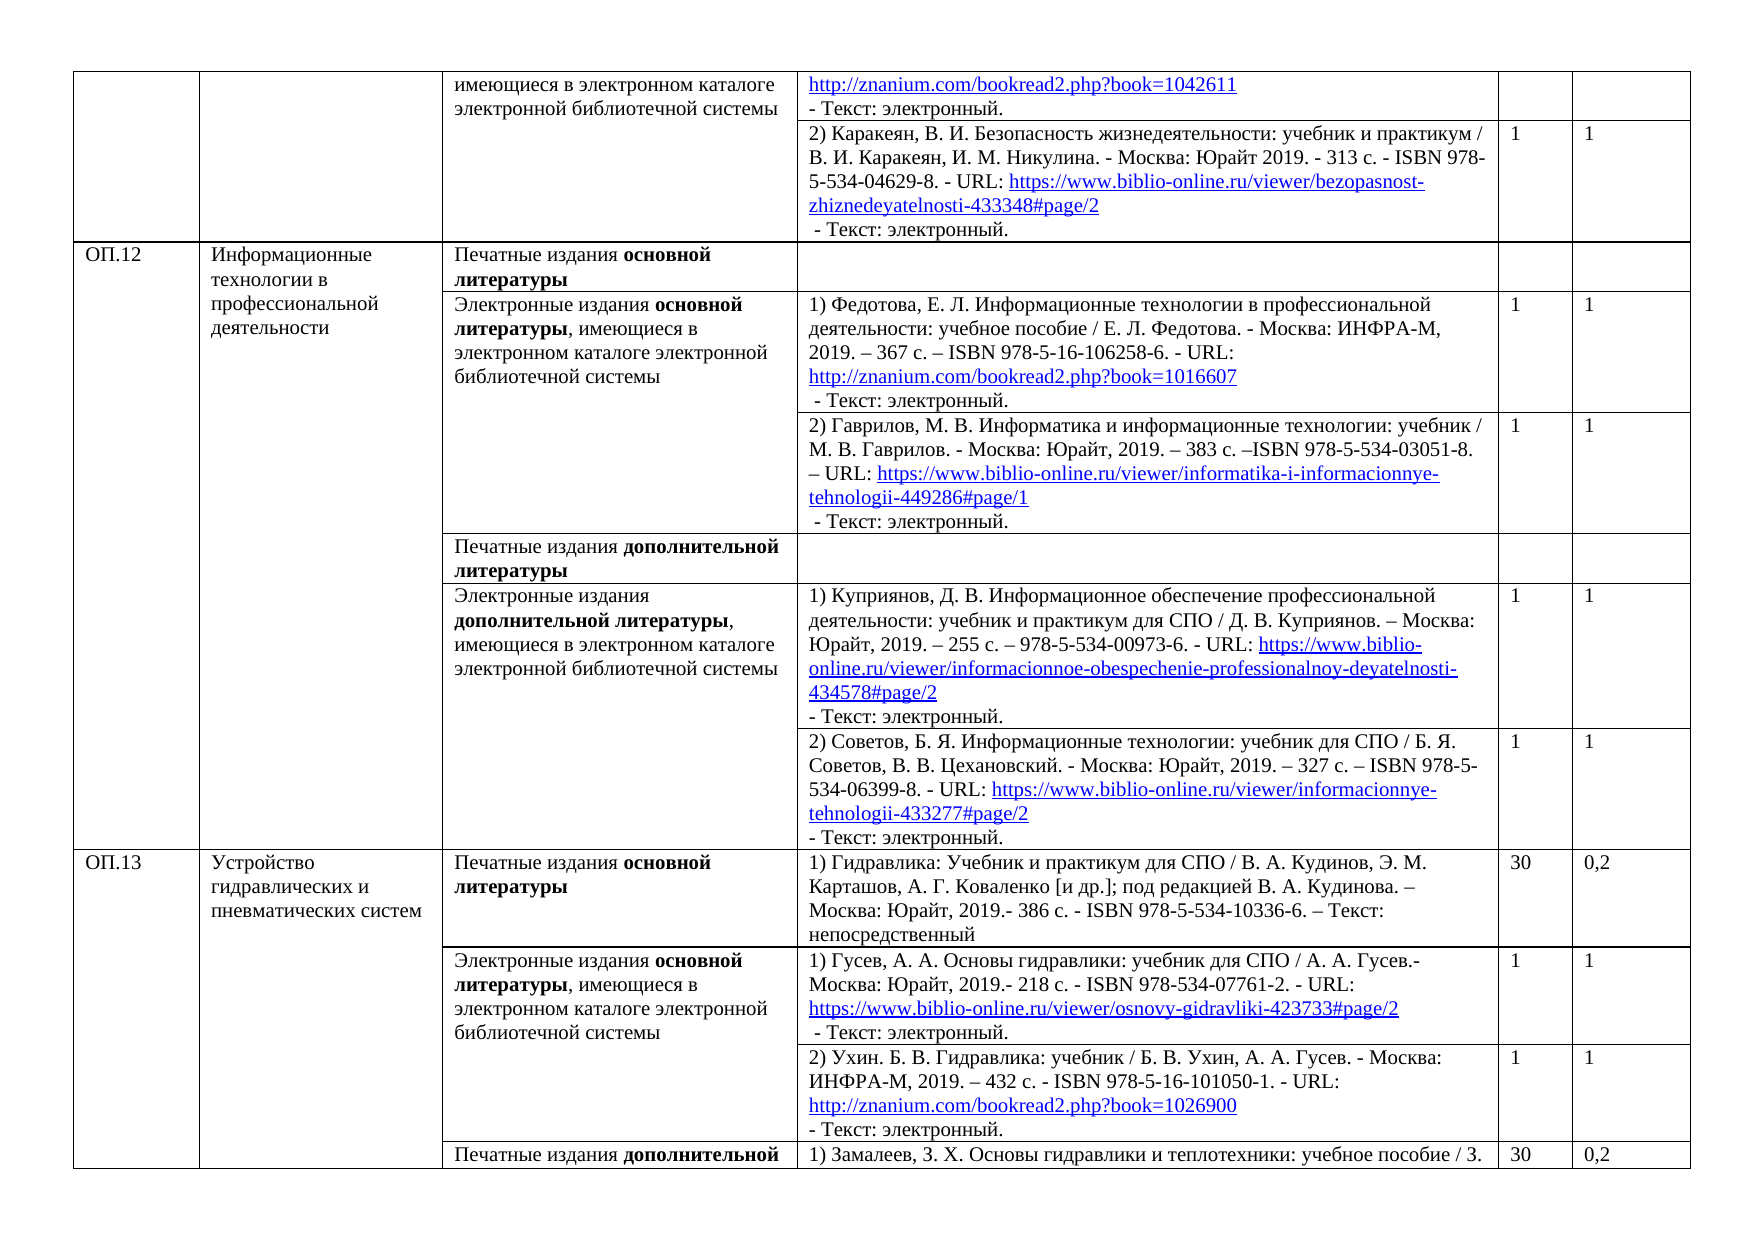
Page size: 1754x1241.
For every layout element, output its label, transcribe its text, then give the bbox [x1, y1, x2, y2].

table_cell 30 [1499, 1142, 1572, 1168]
table_cell [1573, 243, 1690, 291]
table_cell [1499, 243, 1572, 291]
table_cell Информационные технологии в профессиональной деятельности [200, 243, 442, 849]
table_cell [798, 1142, 1498, 1168]
table_cell 1) Гусев, А. А. Основы гидравлики: учебник для СПО / А. А. Гусев.- Москва: Юрайт, 2019.- 218 с. - ISBN 978-534-07761-2. - URL: https://www.biblio-online.ru/viewer/osnovy-gidravliki-423733#page/2 - Текст: электронный. [798, 948, 1498, 1044]
table_cell 1 [1573, 292, 1690, 412]
table_cell 1 [1499, 72, 1572, 120]
table_cell [798, 243, 1498, 291]
table_cell 1 [1573, 948, 1690, 1044]
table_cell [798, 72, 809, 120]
table_cell Электронные издания основной литературы, имеющиеся в электронном каталоге электронной библиотечной системы [443, 948, 797, 1141]
table_cell 1 [1499, 948, 1572, 1044]
table_cell 2) Гаврилов, М. В. Информатика и информационные технологии: учебник / М. В. Гаврилов. - Москва: Юрайт, 2019. – 383 с. –ISBN 978-5-534-03051-8. – URL: https://www.biblio-online.ru/viewer/informatika-i-informacionnye-tehnologii-449286#page/1 - Текст: электронный. [798, 413, 1498, 533]
table_cell 1 [1499, 729, 1572, 849]
table_cell Печатные издания основной литературы [443, 850, 797, 946]
table_cell 1 [1573, 121, 1690, 241]
table_cell 0,2 [1573, 850, 1690, 946]
table_cell 1) Гидравлика: Учебник и практикум для СПО / В. А. Кудинов, Э. М. Карташов, А. Г. Коваленко [и др.]; под редакцией В. А. Кудинова. – Москва: Юрайт, 2019.- 386 с. - ISBN 978-5-534-10336-6. – Текст: непосредственный [798, 850, 1498, 946]
table_cell Электронные издания дополнительной литературы, имеющиеся в электронном каталоге электронной библиотечной системы [443, 584, 797, 849]
table_cell Устройство гидравлических и пневматических систем [200, 850, 442, 1168]
table_cell 2) Советов, Б. Я. Информационные технологии: учебник для СПО / Б. Я. Советов, В. В. Цехановский. - Москва: Юрайт, 2019. – 327 с. – ISBN 978-5-534-06399-8. - URL: https://www.biblio-online.ru/viewer/informacionnye-tehnologii-433277#page/2 - Текст: электронный. [798, 729, 1498, 849]
table_cell 1 [1499, 292, 1572, 412]
table_cell 1) Куприянов, Д. В. Информационное обеспечение профессиональной деятельности: учебник и практикум для СПО / Д. В. Куприянов. – Москва: Юрайт, 2019. – 255 с. – 978-5-534-00973-6. - URL: https://www.biblio-online.ru/viewer/informacionnoe-obespechenie-professionalnoy-deyatelnosti-434578#page/2 - Текст: электронный. [798, 584, 1498, 728]
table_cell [443, 1142, 797, 1168]
table_cell 1 [1573, 1045, 1690, 1141]
table_cell [1499, 534, 1572, 582]
table_cell 1 [1499, 1045, 1572, 1141]
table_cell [443, 72, 797, 241]
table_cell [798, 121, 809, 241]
table_cell 1 [1573, 413, 1690, 533]
table_cell 1 [1573, 584, 1690, 728]
table_cell Печатные издания основной литературы [443, 243, 797, 291]
table_cell [798, 534, 1498, 582]
table_cell Электронные издания основной литературы, имеющиеся в электронном каталоге электронной библиотечной системы [443, 292, 797, 533]
table_cell 0,2 [1573, 1142, 1690, 1168]
table_cell 1 [1499, 413, 1572, 533]
table_cell [1573, 534, 1690, 582]
table_cell 30 [1499, 850, 1572, 946]
table_cell 1 [1573, 72, 1690, 120]
table_cell ОП.13 [74, 850, 199, 1168]
table_cell Печатные издания дополнительной литературы [443, 534, 797, 582]
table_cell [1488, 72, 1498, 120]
table_cell 1 [1573, 729, 1690, 849]
table_cell 2) Ухин. Б. В. Гидравлика: учебник / Б. В. Ухин, А. А. Гусев. - Москва: ИНФРА-М, 2019. – 432 с. - ISBN 978-5-16-101050-1. - URL: http://znanium.com/bookread2.php?book=1026900 - Текст: электронный. [798, 1045, 1498, 1141]
table_cell ОП.12 [74, 243, 199, 849]
table_cell 1) Федотова, Е. Л. Информационные технологии в профессиональной деятельности: учебное пособие / Е. Л. Федотова. - Москва: ИНФРА-М, 2019. – 367 с. – ISBN 978-5-16-106258-6. - URL: http://znanium.com/bookread2.php?book=1016607 - Текст: электронный. [798, 292, 1498, 412]
table_cell 1 [1499, 121, 1572, 241]
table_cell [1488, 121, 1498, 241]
table_cell 1 [1499, 584, 1572, 728]
